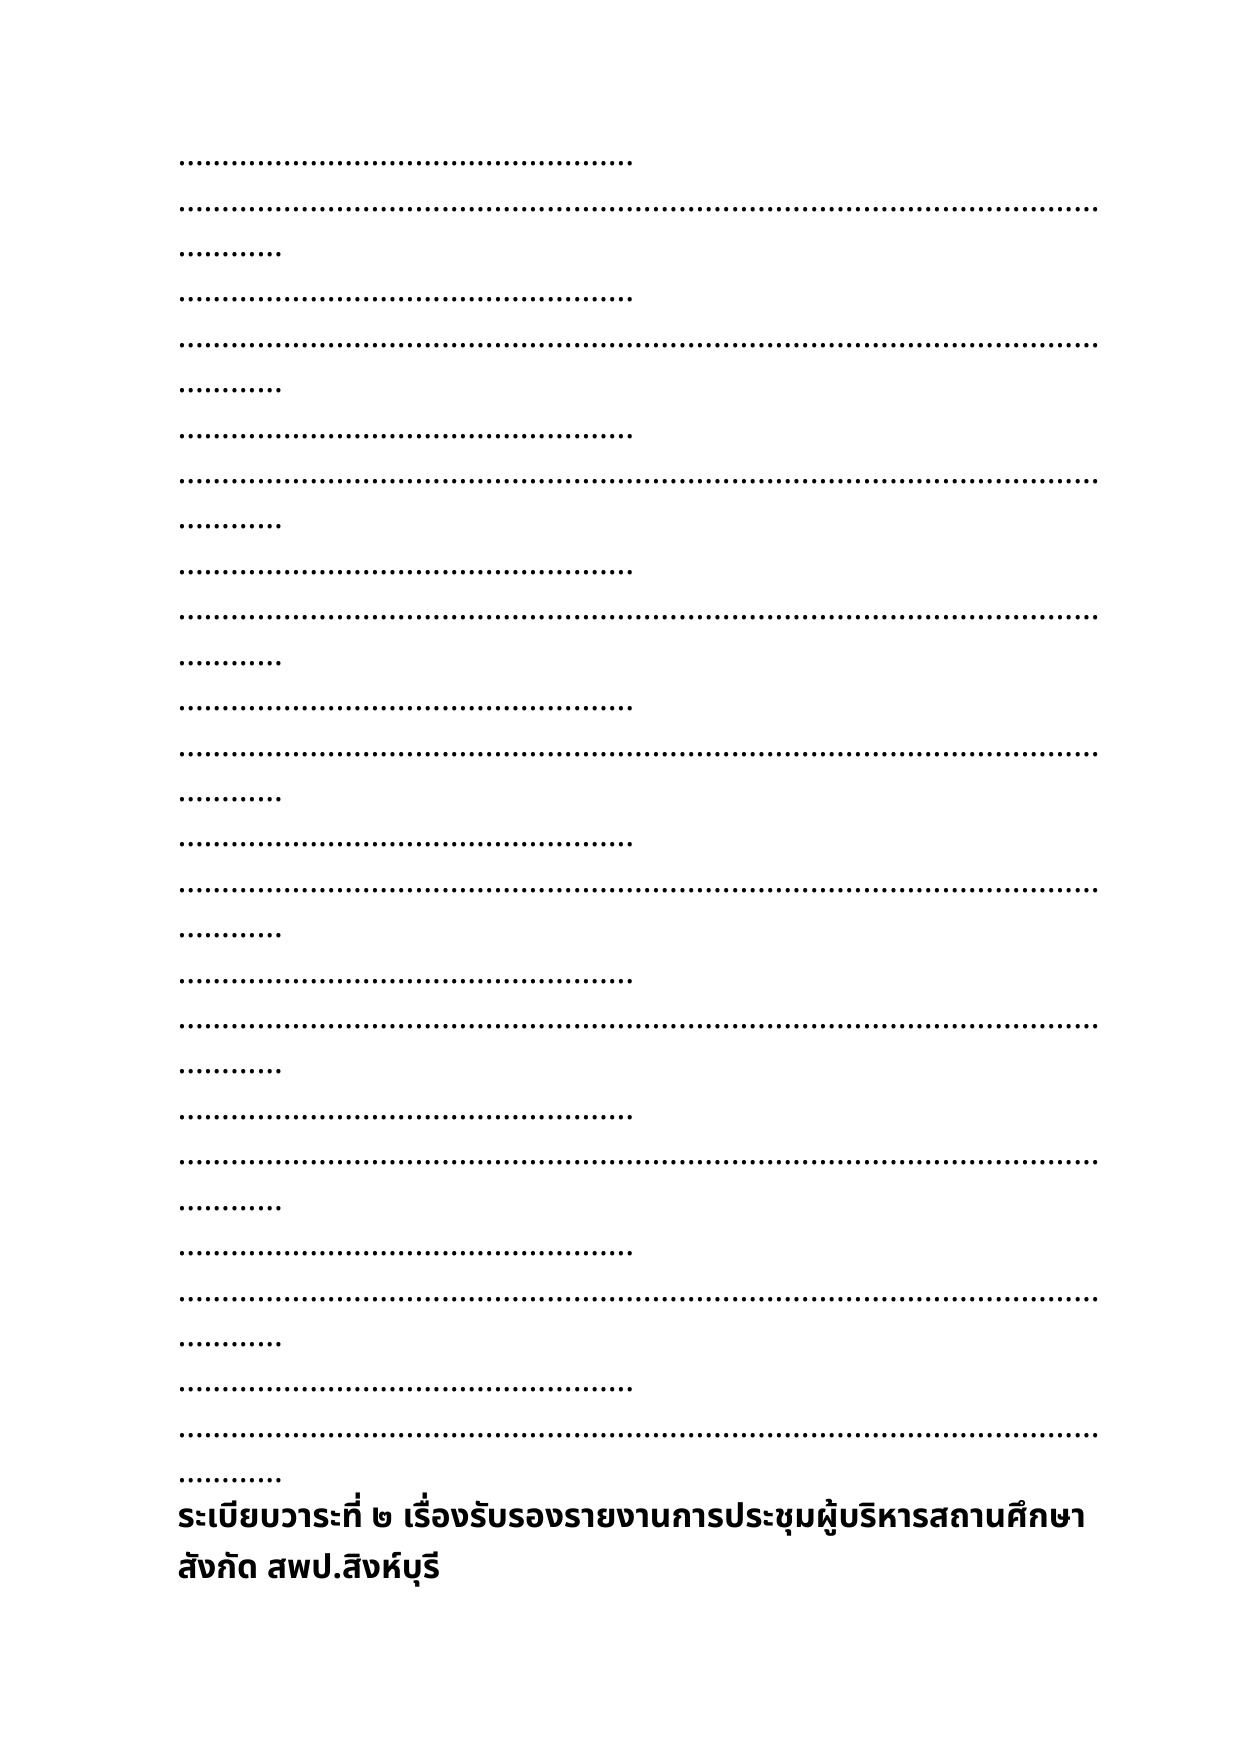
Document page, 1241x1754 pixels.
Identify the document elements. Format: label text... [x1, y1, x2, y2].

title …………………………………………….……………………………………………………………………………………………………… [177, 675, 1122, 811]
title …………………………………………….……………………………………………………………………………………………………… [177, 947, 1122, 1084]
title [177, 266, 1122, 402]
title ระเบียบวาระที่ ๒ เรื่องรับรองรายงานการประชุมผู้บริหารสถานศึกษา สังกัด สพป.สิงห์บุรี [177, 1492, 1122, 1593]
title …………………………………………….……………………………………………………………………………………………………… [177, 539, 1122, 675]
title …………………………………………….……………………………………………………………………………………………………… [177, 1220, 1122, 1356]
title …………………………………………….……………………………………………………………………………………………………… [177, 1356, 1122, 1492]
title …………………………………………….……………………………………………………………………………………………………… [177, 1084, 1122, 1220]
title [177, 402, 1122, 539]
title …………………………………………….……………………………………………………………………………………………………… [177, 811, 1122, 947]
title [177, 130, 1122, 266]
